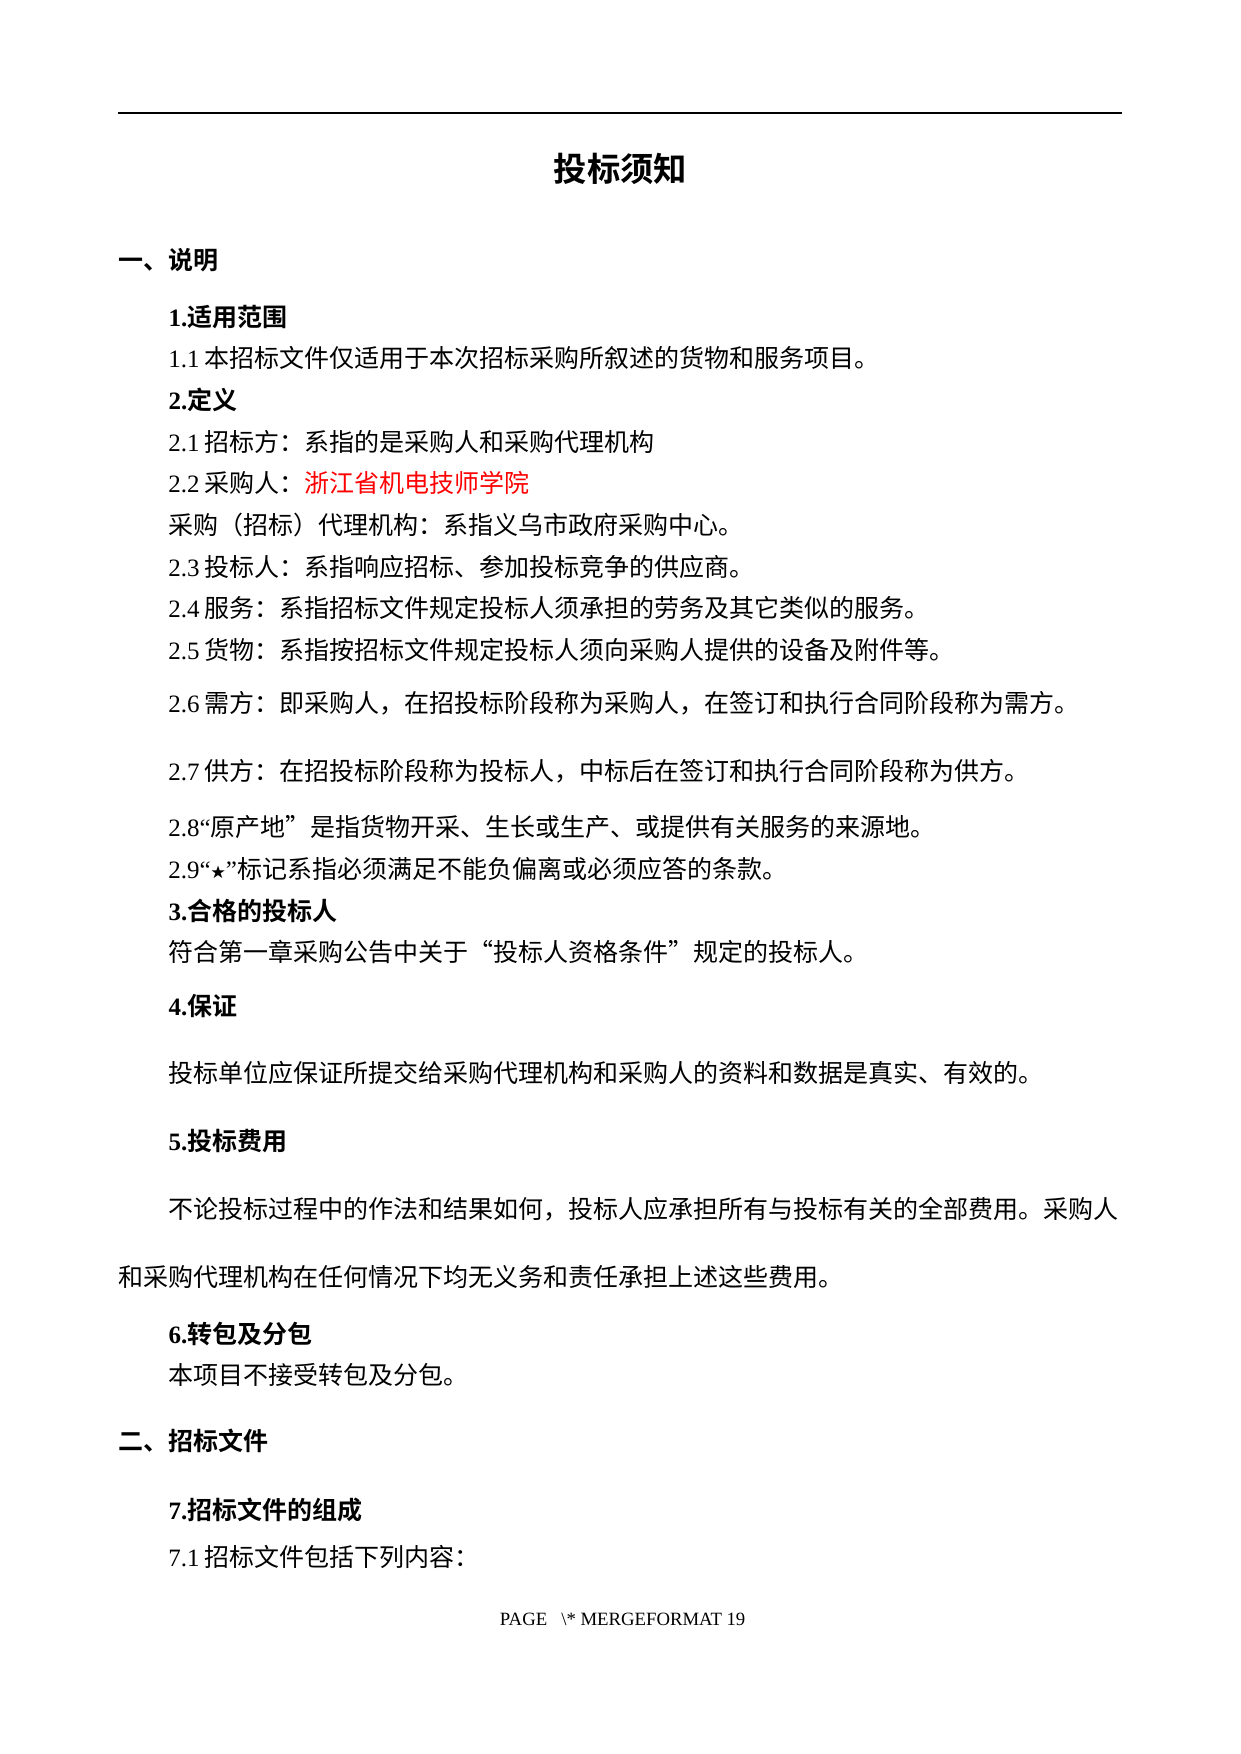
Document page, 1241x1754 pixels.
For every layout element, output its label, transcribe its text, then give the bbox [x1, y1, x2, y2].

subtitle 一、说明 [118, 225, 1122, 293]
subtitle 二、招标文件 [118, 1406, 1122, 1473]
text 7.招标文件的组成 [118, 1486, 1122, 1528]
text 7.1招标文件包括下列内容： [118, 1533, 1122, 1574]
text 不论投标过程中的作法和结果如何，投标人应承担所有与投标有关的全部费用。采购人和采购代理机构在任何情况下均无义务和责任承担上述这些费用。 [118, 1174, 1122, 1310]
text 2.5货物：系指按招标文件规定投标人须向采购人提供的设备及附件等。 [118, 626, 1122, 668]
text 2.8“原产地”是指货物开采、生长或生产、或提供有关服务的来源地。 [118, 803, 1122, 845]
text 2.定义 [118, 376, 1122, 418]
text 采购（招标）代理机构：系指义乌市政府采购中心。 [118, 501, 1122, 543]
text 3.合格的投标人 [118, 887, 1122, 928]
text 2.9“★”标记系指必须满足不能负偏离或必须应答的条款。 [118, 845, 1122, 887]
text 2.1招标方：系指的是采购人和采购代理机构 [118, 418, 1122, 459]
text 5.投标费用 [118, 1106, 1122, 1174]
text 2.6需方：即采购人，在招投标阶段称为采购人，在签订和执行合同阶段称为需方。 [118, 668, 1122, 736]
text 1.1本招标文件仅适用于本次招标采购所叙述的货物和服务项目。 [118, 334, 1122, 376]
text 2.3投标人：系指响应招标、参加投标竞争的供应商。 [118, 543, 1122, 584]
text 6.转包及分包 [118, 1310, 1122, 1351]
text 2.2采购人：浙江省机电技师学院 [118, 459, 1122, 501]
text 本项目不接受转包及分包。 [118, 1351, 1122, 1393]
text 1.适用范围 [118, 293, 1122, 334]
text 2.4服务：系指招标文件规定投标人须承担的劳务及其它类似的服务。 [118, 584, 1122, 626]
text 4.保证 [118, 970, 1122, 1038]
text 符合第一章采购公告中关于“投标人资格条件”规定的投标人。 [118, 928, 1122, 970]
text 注：投标人须知前附表内容与本招标文件后述内容不一致的，以投标须知前附表为准。投标须知 [118, 133, 1122, 201]
text 2.7供方：在招投标阶段称为投标人，中标后在签订和执行合同阶段称为供方。 [118, 736, 1122, 803]
text 投标单位应保证所提交给采购代理机构和采购人的资料和数据是真实、有效的。 [118, 1038, 1122, 1106]
